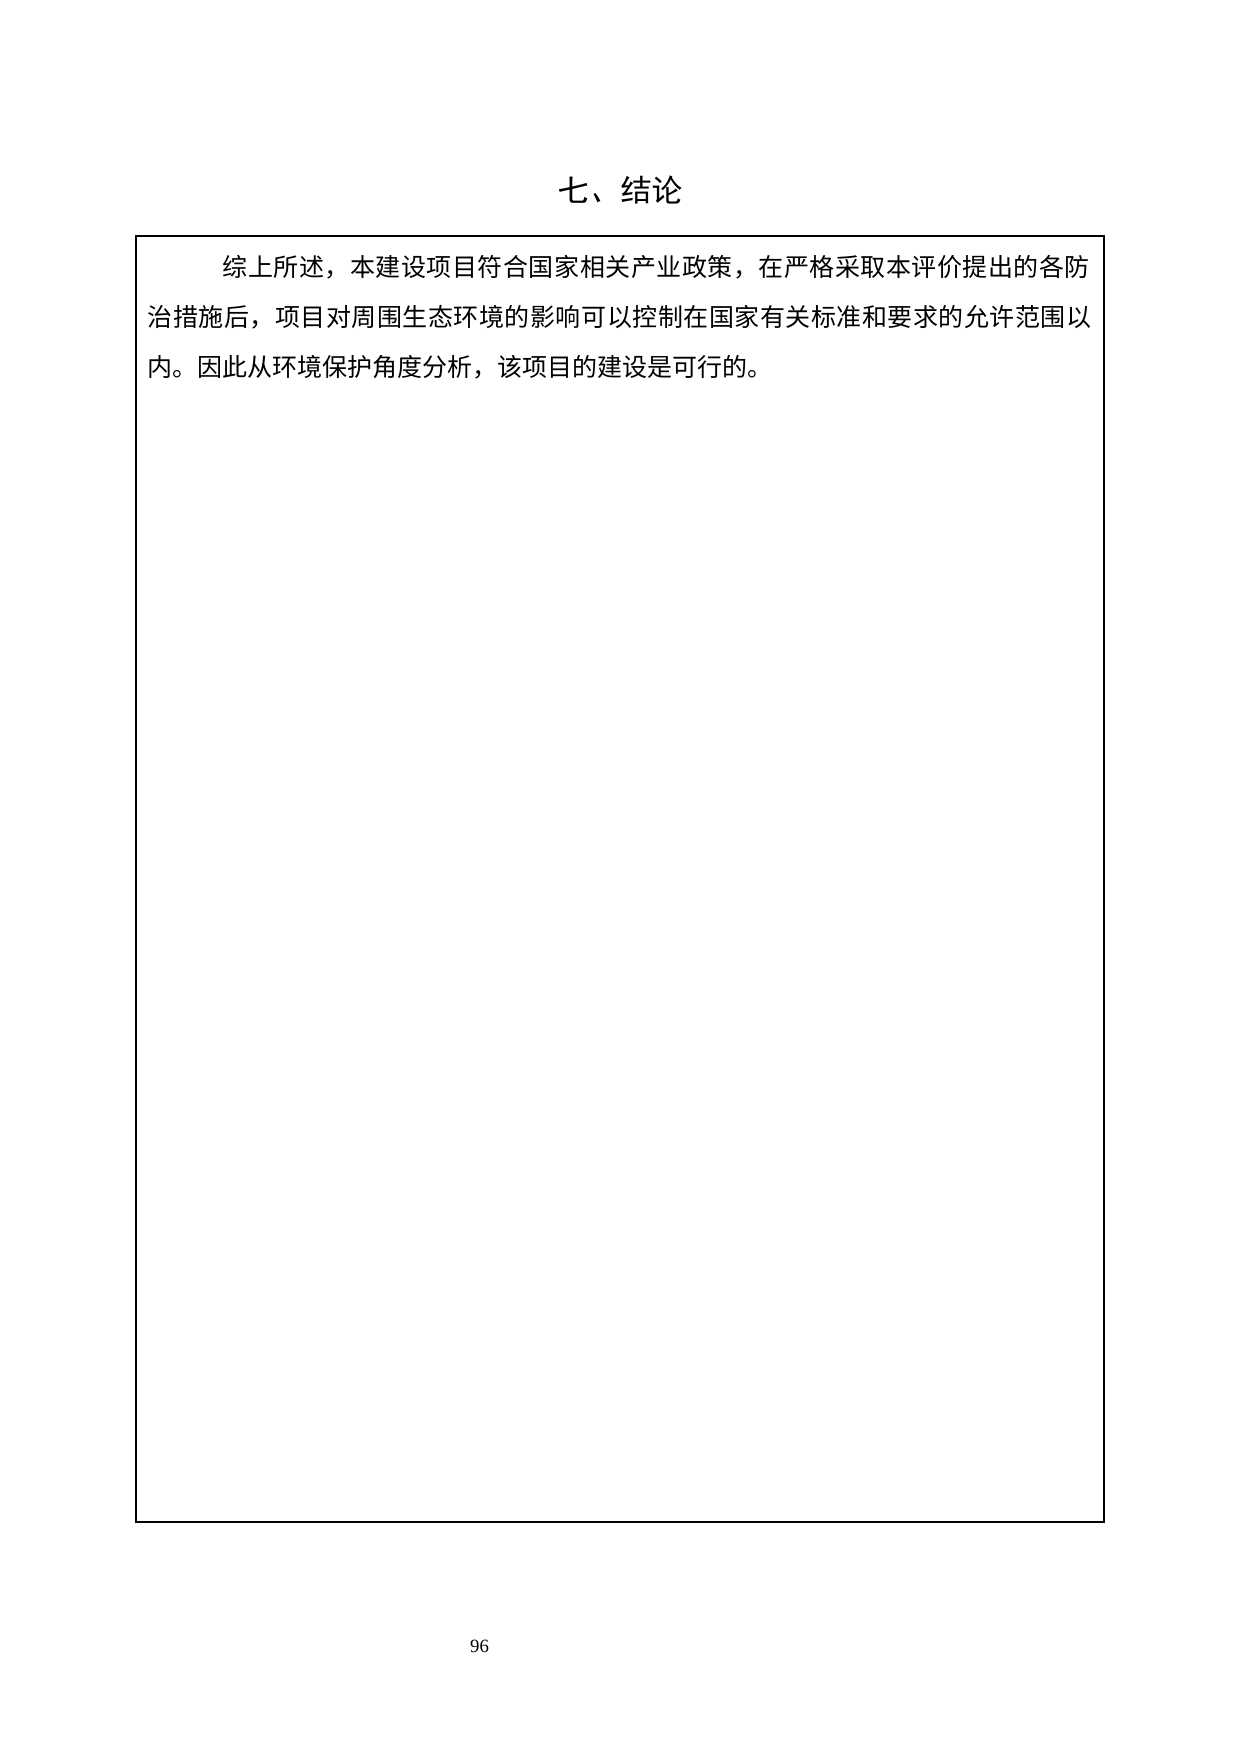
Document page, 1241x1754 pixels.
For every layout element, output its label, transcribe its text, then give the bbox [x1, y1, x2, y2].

text 七、结论 [112, 170, 1128, 206]
table_header 综上所述，本建设项目符合国家相关产业政策，在严格采取本评价提出的各防治措施后，项目对周围生态环境的影响可以控制在国家有关标准和要求的允许范围以内。因此从环境保护角度分析，该项目的建设是可行的。 [137, 237, 1103, 1521]
